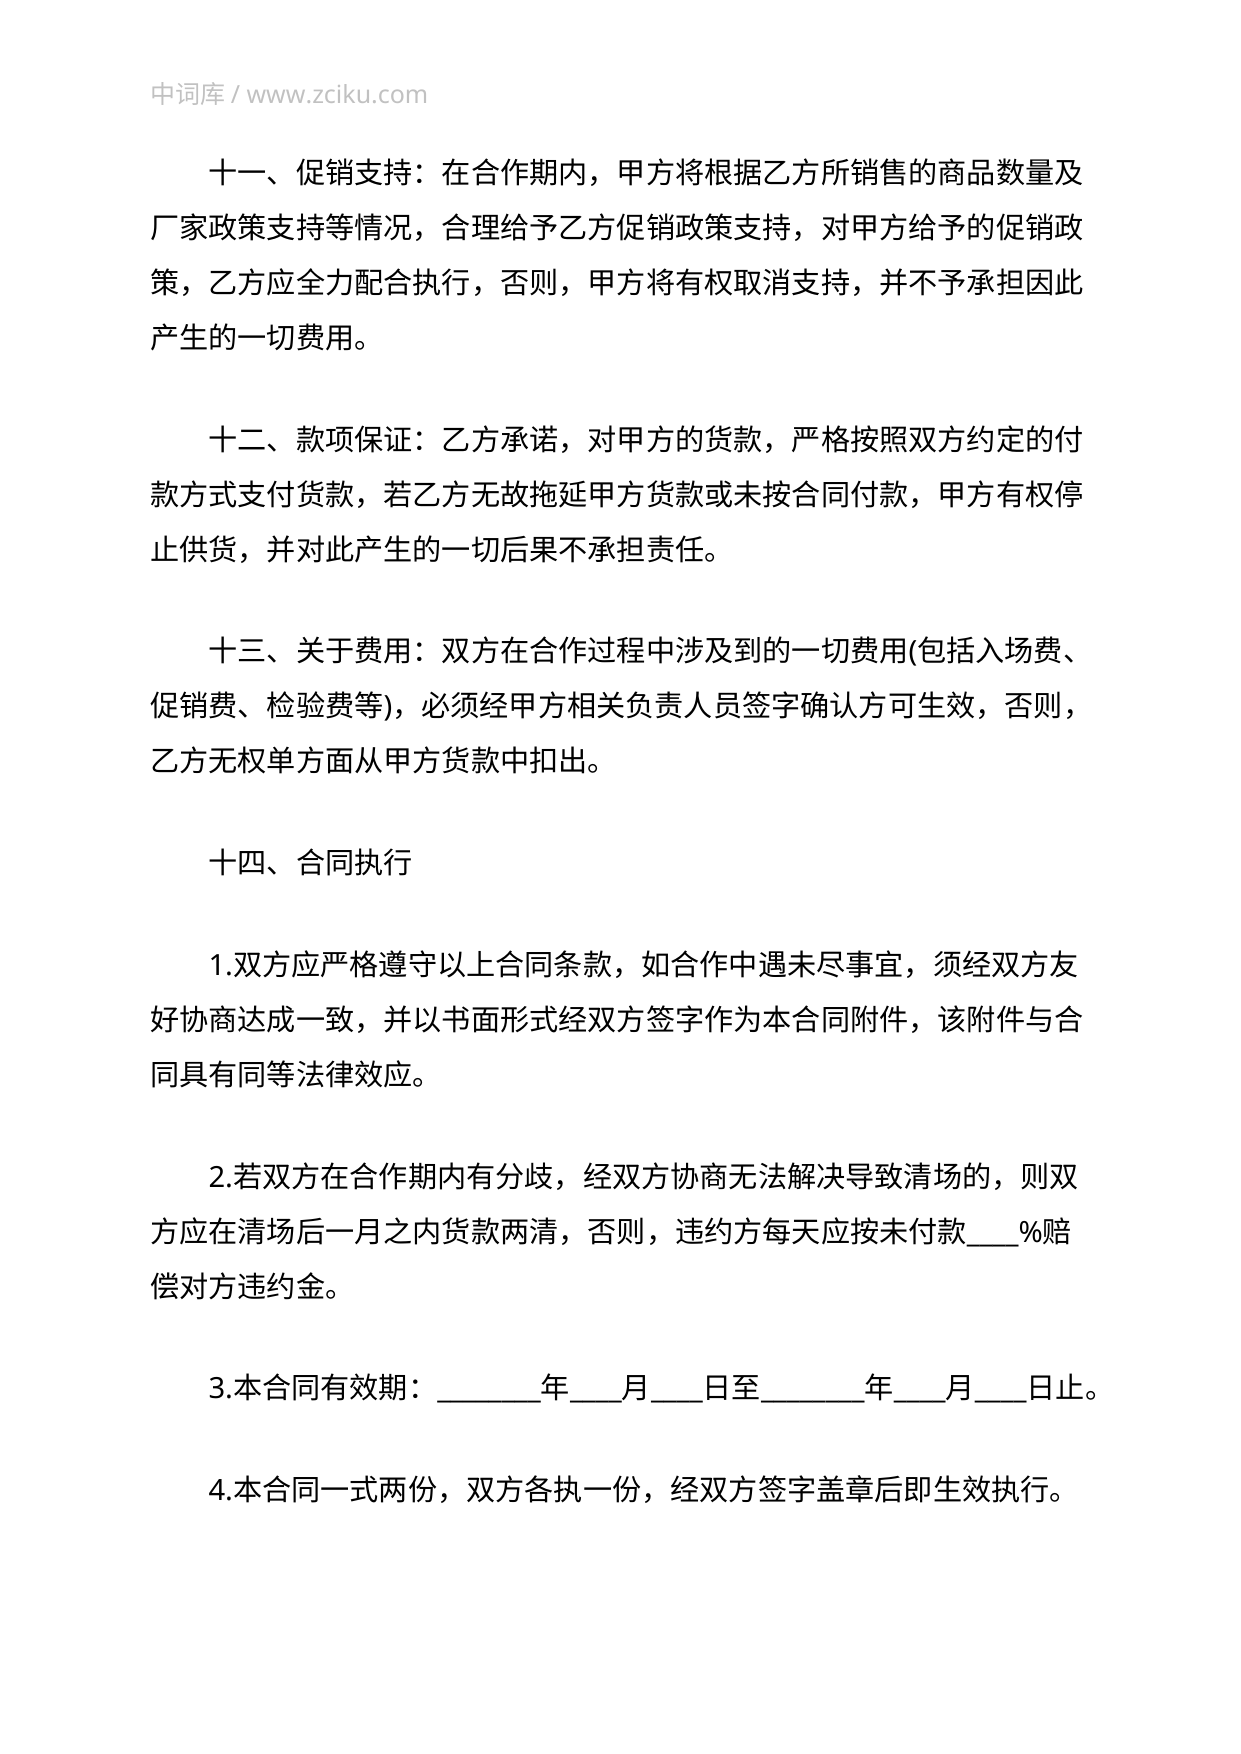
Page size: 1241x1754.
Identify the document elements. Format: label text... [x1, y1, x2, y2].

text 1.双方应严格遵守以上合同条款，如合作中遇未尽事宜，须经双方友好协商达成一致，并以书面形式经双方签字作为本合同附件，该附件与合同具有同等法律效应。 [150, 942, 1090, 1094]
text 十二、款项保证：乙方承诺，对甲方的货款，严格按照双方约定的付款方式支付货款，若乙方无故拖延甲方货款或未按合同付款，甲方有权停止供货，并对此产生的一切后果不承担责任。 [150, 416, 1090, 568]
text 4.本合同一式两份，双方各执一份，经双方签字盖章后即生效执行。 [150, 1467, 1090, 1509]
text 十一、促销支持：在合作期内，甲方将根据乙方所销售的商品数量及厂家政策支持等情况，合理给予乙方促销政策支持，对甲方给予的促销政策，乙方应全力配合执行，否则，甲方将有权取消支持，并不予承担因此产生的一切费用。 [150, 150, 1090, 357]
text 十三、关于费用：双方在合作过程中涉及到的一切费用(包括入场费、促销费、检验费等)，必须经甲方相关负责人员签字确认方可生效，否则，乙方无权单方面从甲方货款中扣出。 [150, 628, 1090, 780]
text 2.若双方在合作期内有分歧，经双方协商无法解决导致清场的，则双方应在清场后一月之内货款两清，否则，违约方每天应按未付款____%赔偿对方违约金。 [150, 1153, 1090, 1306]
text 3.本合同有效期：________年____月____日至________年____月____日止。 [150, 1365, 1090, 1407]
text 十四、合同执行 [150, 840, 1090, 882]
